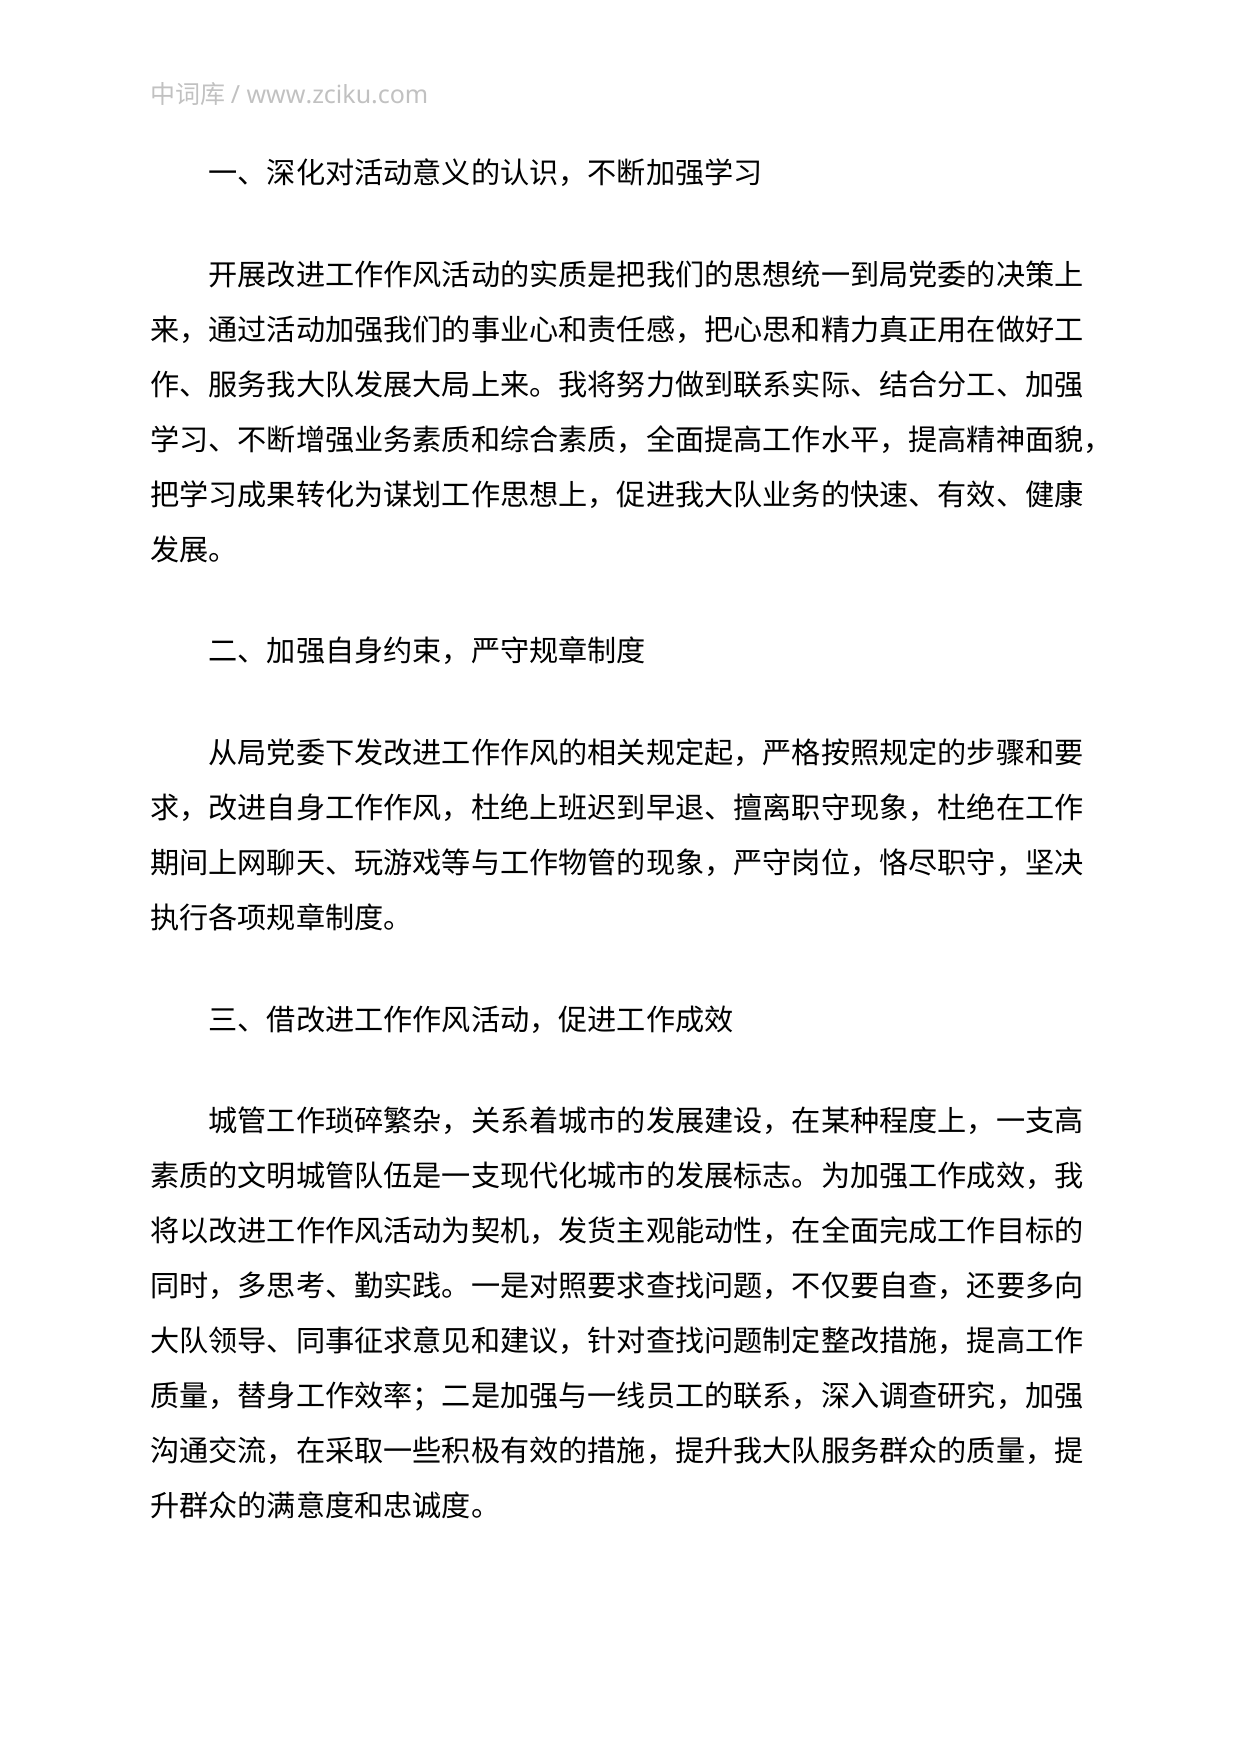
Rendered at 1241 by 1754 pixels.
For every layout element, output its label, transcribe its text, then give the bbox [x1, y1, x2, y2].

text 一、深化对活动意义的认识，不断加强学习 [150, 150, 1090, 192]
text 三、借改进工作作风活动，促进工作成效 [150, 996, 1090, 1038]
text 城管工作琐碎繁杂，关系着城市的发展建设，在某种程度上，一支高素质的文明城管队伍是一支现代化城市的发展标志。为加强工作成效，我将以改进工作作风活动为契机，发货主观能动性，在全面完成工作目标的同时，多思考、勤实践。一是对照要求查找问题，不仅要自查，还要多向大队领导、同事征求意见和建议，针对查找问题制定整改措施，提高工作质量，替身工作效率；二是加强与一线员工的联系，深入调查研究，加强沟通交流，在采取一些积极有效的措施，提升我大队服务群众的质量，提升群众的满意度和忠诚度。 [150, 1098, 1090, 1524]
text 开展改进工作作风活动的实质是把我们的思想统一到局党委的决策上来，通过活动加强我们的事业心和责任感，把心思和精力真正用在做好工作、服务我大队发展大局上来。我将努力做到联系实际、结合分工、加强学习、不断增强业务素质和综合素质，全面提高工作水平，提高精神面貌，把学习成果转化为谋划工作思想上，促进我大队业务的快速、有效、健康发展。 [150, 252, 1090, 568]
text 二、加强自身约束，严守规章制度 [150, 628, 1090, 670]
text 从局党委下发改进工作作风的相关规定起，严格按照规定的步骤和要求，改进自身工作作风，杜绝上班迟到早退、擅离职守现象，杜绝在工作期间上网聊天、玩游戏等与工作物管的现象，严守岗位，恪尽职守，坚决执行各项规章制度。 [150, 730, 1090, 937]
